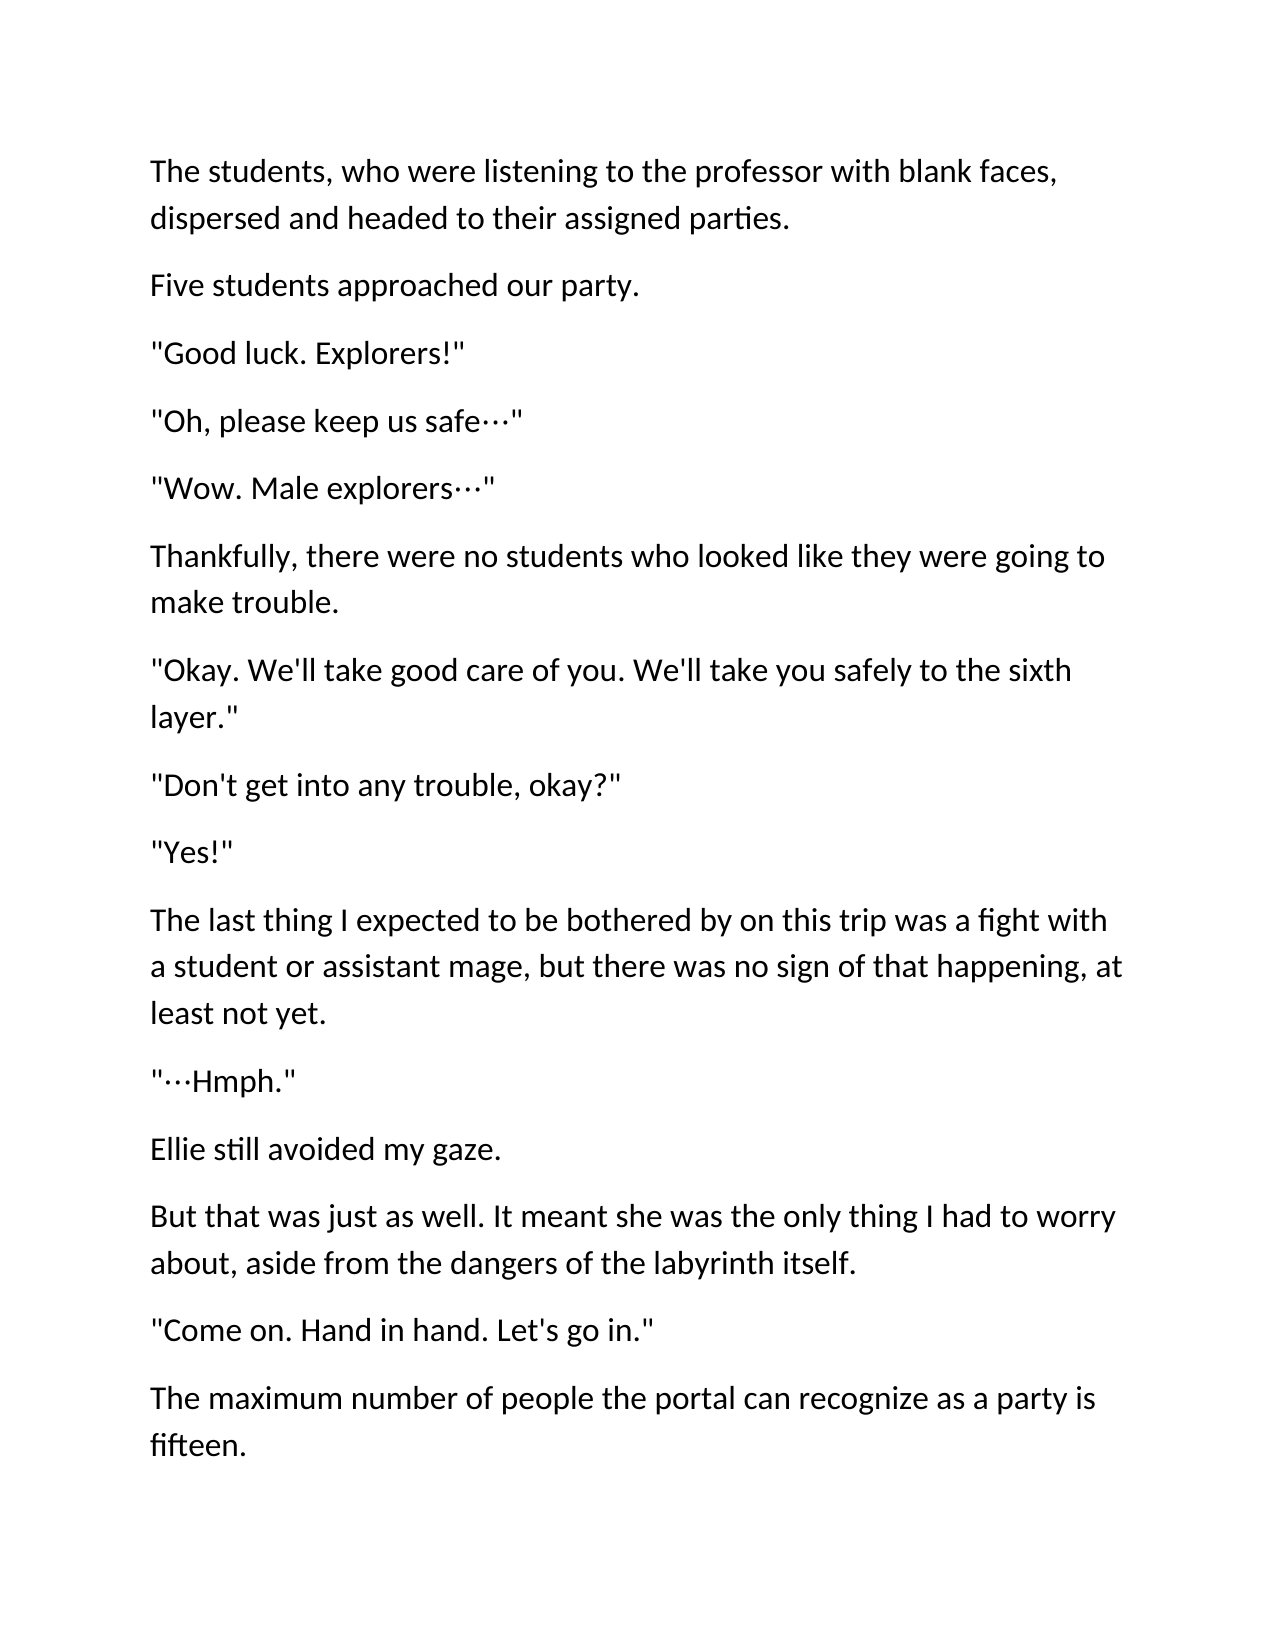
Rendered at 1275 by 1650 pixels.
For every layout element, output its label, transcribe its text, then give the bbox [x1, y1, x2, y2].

text "Yes!" [150, 831, 1125, 872]
text Ellie still avoided my gaze. [150, 1127, 1125, 1168]
text "Good luck. Explorers!" [150, 332, 1125, 373]
text But that was just as well. It meant she was the only thing I had to worry about, aside from the dangers of the labyrinth itself. [150, 1195, 1125, 1283]
text Thankfully, there were no students who looked like they were going to make trouble. [150, 535, 1125, 622]
text "⋯Hmph." [150, 1060, 1125, 1101]
text "Oh, please keep us safe⋯" [150, 399, 1125, 440]
text The last thing I expected to be bothered by on this trip was a fight with a student or assistant mage, but there was no sign of that happening, at least not yet. [150, 899, 1125, 1033]
text "Come on. Hand in hand. Let's go in." [150, 1309, 1125, 1350]
text "Okay. We'll take good care of you. We'll take you safely to the sixth layer." [150, 649, 1125, 737]
text The maximum number of people the portal can recognize as a party is fifteen. [150, 1377, 1125, 1464]
text "Wow. Male explorers⋯" [150, 467, 1125, 508]
text The students, who were listening to the professor with blank faces, dispersed and headed to their assigned parties. [150, 150, 1125, 237]
text "Don't get into any trouble, okay?" [150, 763, 1125, 804]
text Five students approached our party. [150, 264, 1125, 305]
